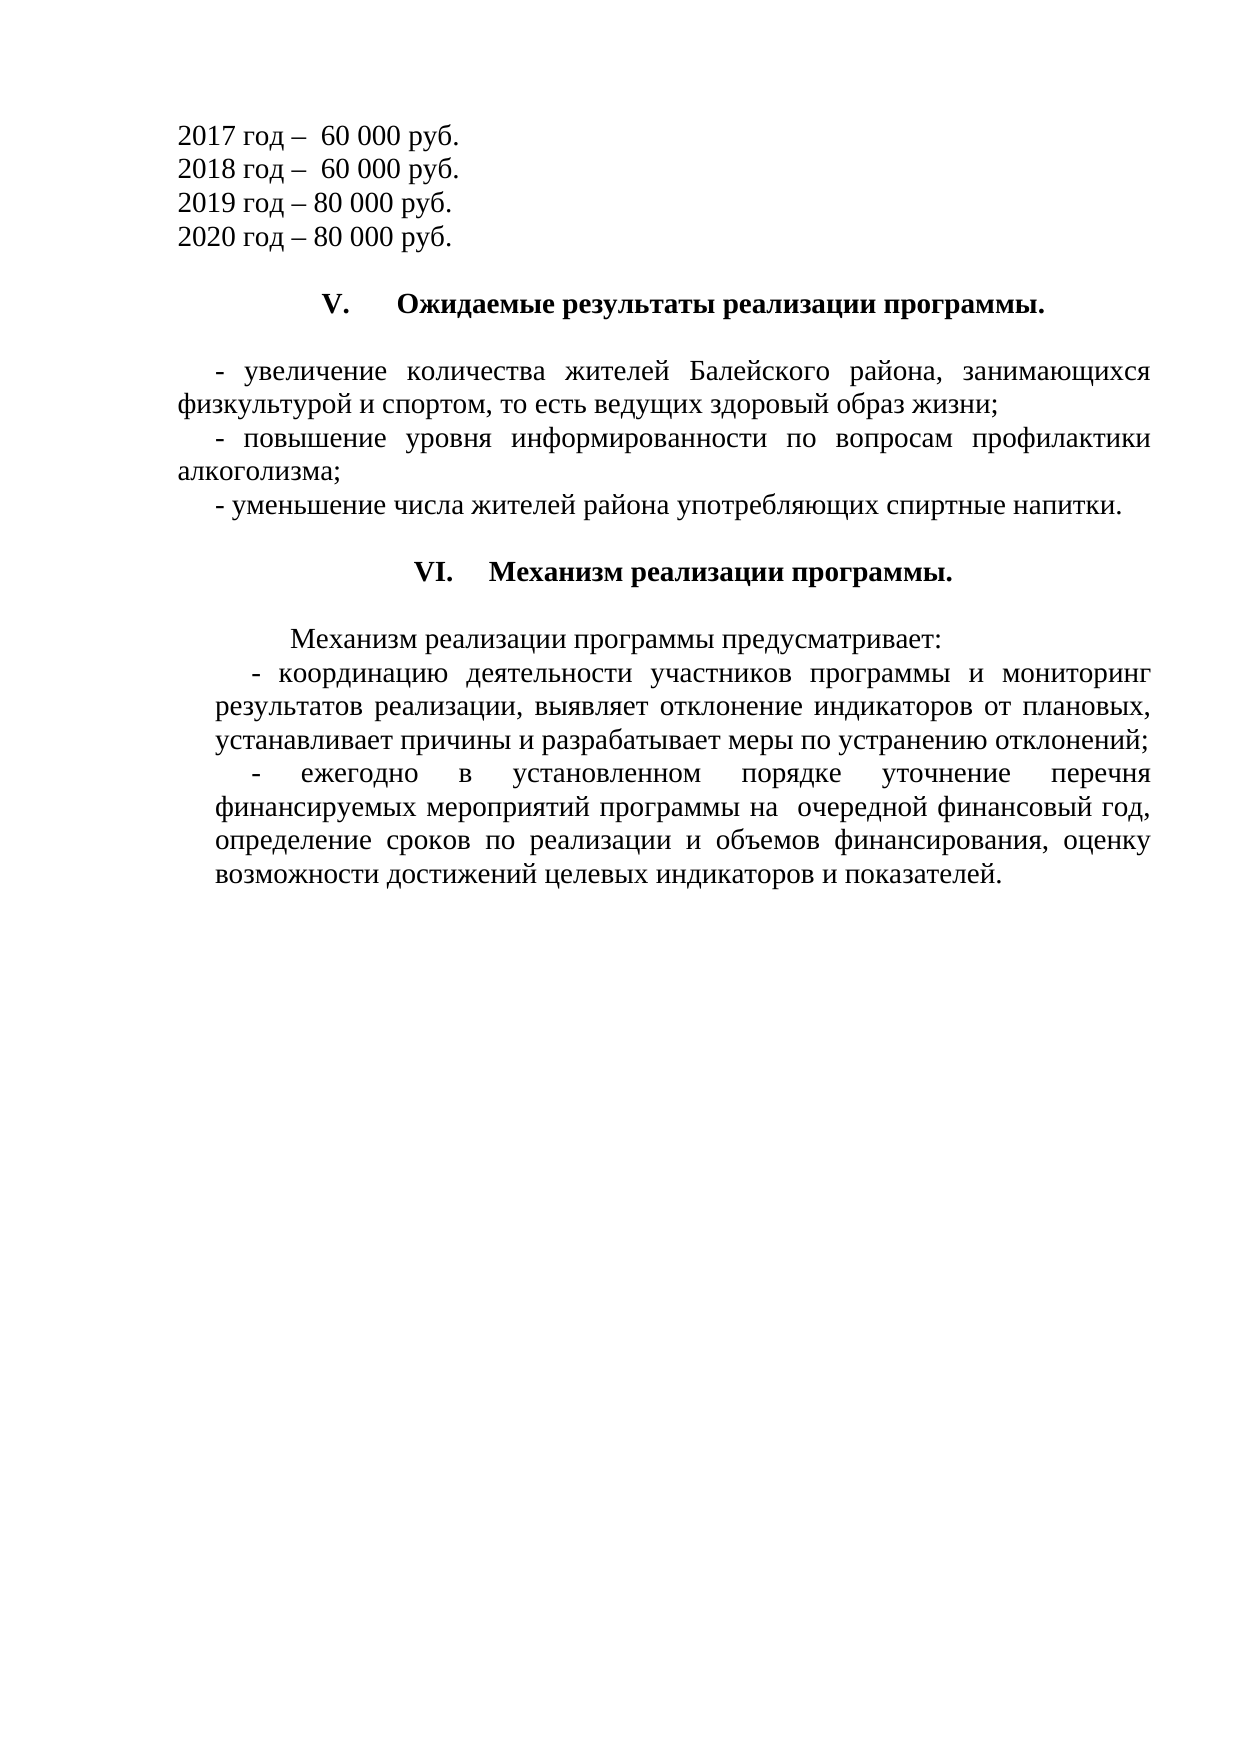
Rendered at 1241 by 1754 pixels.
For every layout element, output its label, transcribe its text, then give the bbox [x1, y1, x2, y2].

text 2019 год – 80 000 руб. [177, 185, 1152, 219]
text 2020 год – 80 000 руб. [177, 219, 1152, 252]
text - повышение уровня информированности по вопросам профилактики алкоголизма; [177, 420, 1152, 487]
list Механизм реализации программы. [215, 554, 1152, 588]
text Механизм реализации программы предусматривает: [253, 621, 1152, 655]
text - увеличение количества жителей Балейского района, занимающихся физкультурой и спортом, то есть ведущих здоровый образ жизни; [177, 353, 1152, 420]
text - уменьшение числа жителей района употребляющих спиртные напитки. [177, 487, 1152, 521]
text - координацию деятельности участников программы и мониторинг результатов реализации, выявляет отклонение индикаторов от плановых, устанавливает причины и разрабатывает меры по устранению отклонений; [215, 655, 1152, 755]
list Ожидаемые результаты реализации программы. [215, 286, 1152, 319]
text 2017 год – 60 000 руб. [177, 118, 1152, 152]
text 2018 год – 60 000 руб. [177, 152, 1152, 185]
text - ежегодно в установленном порядке уточнение перечня финансируемых мероприятий программы на очередной финансовый год, определение сроков по реализации и объемов финансирования, оценку возможности достижений целевых индикаторов и показателей. [215, 755, 1152, 889]
